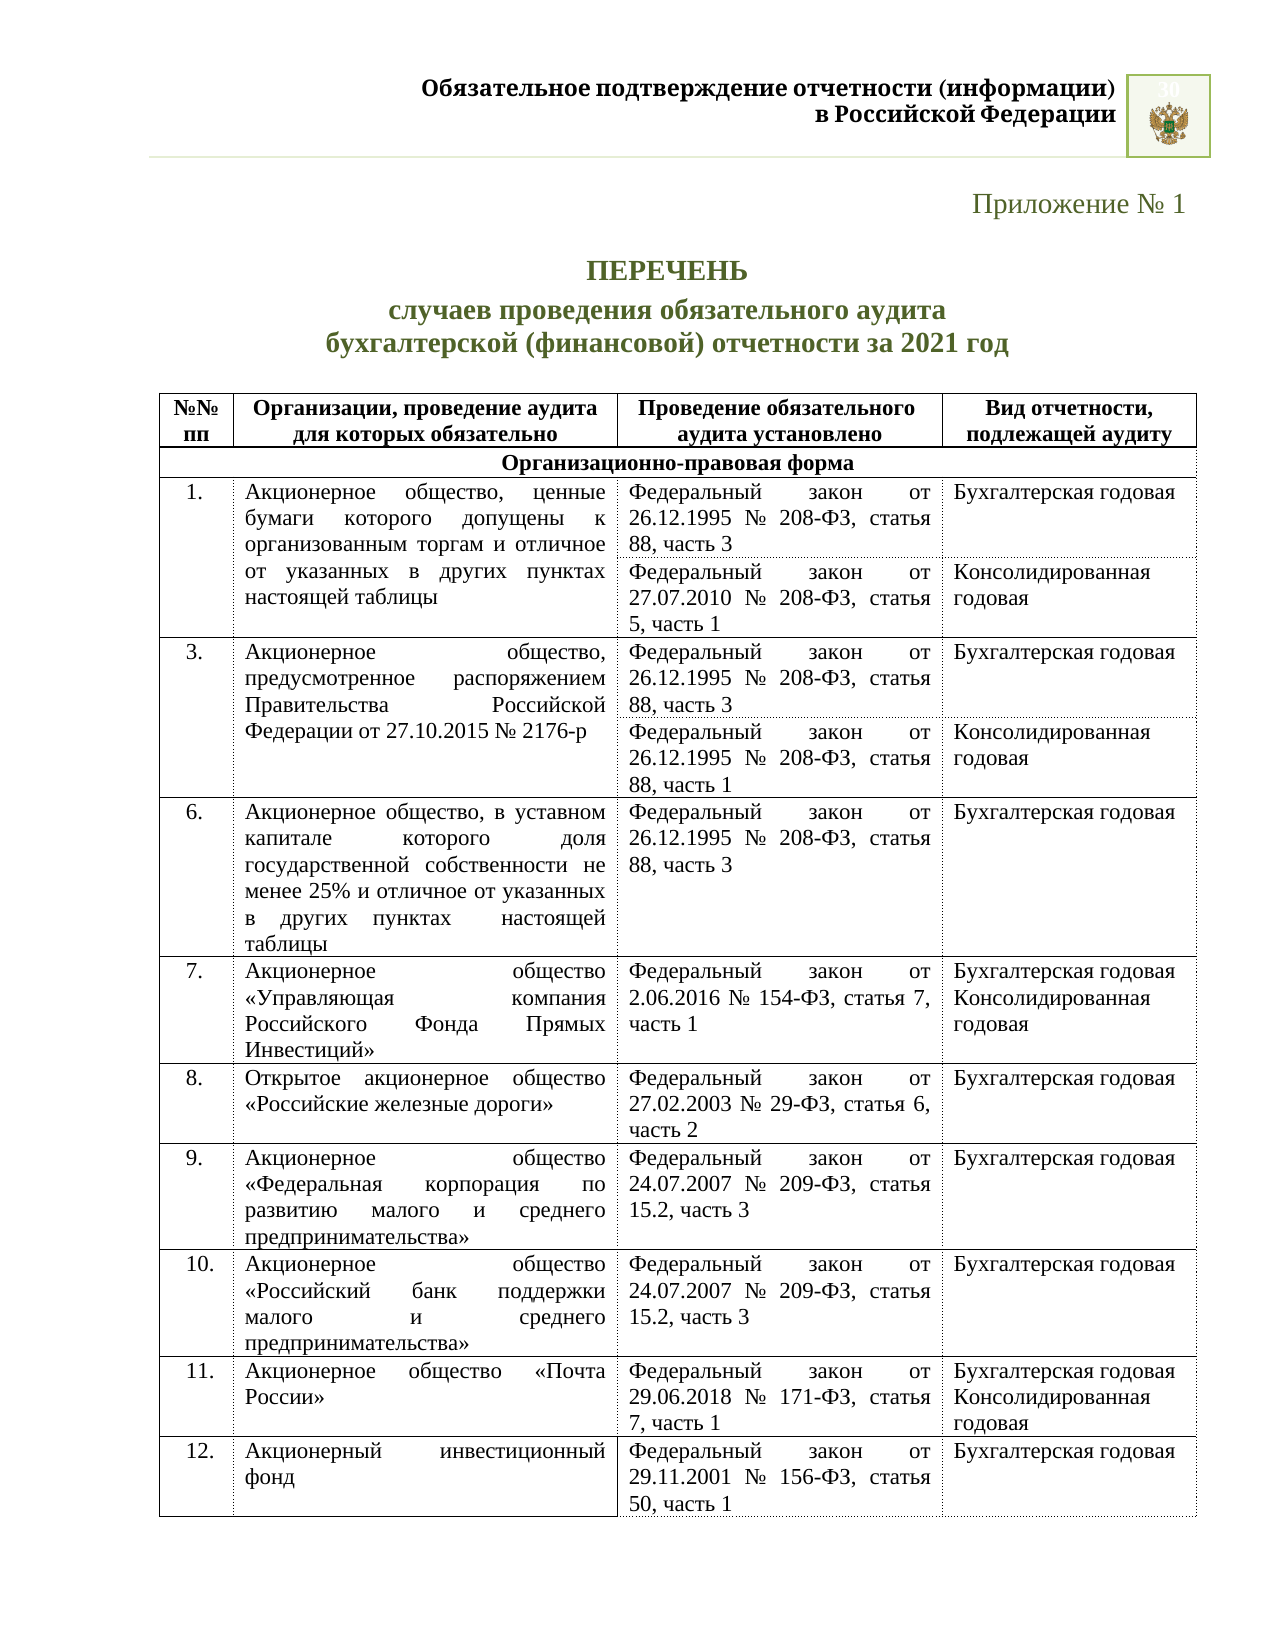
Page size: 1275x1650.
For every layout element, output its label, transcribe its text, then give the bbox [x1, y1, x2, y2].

table_cell Открытое акционерное общество «Российские железные дороги» [233, 1064, 617, 1143]
table_cell Федеральный закон от 29.11.2001 № 156-ФЗ, статья 50, часть 1 [618, 1437, 942, 1516]
table_cell Федеральный закон от 29.06.2018 № 171-ФЗ, статья 7, часть 1 [617, 1357, 942, 1436]
table_cell Консолидированная годовая [942, 557, 1196, 637]
table_cell Консолидированная годовая [942, 717, 1196, 797]
table_cell Федеральный закон от 26.12.1995 № 208-ФЗ, статья 88, часть 3 [617, 798, 942, 956]
table_cell Бухгалтерская годовая [942, 638, 1196, 717]
table_cell Бухгалтерская годовая [942, 1144, 1196, 1249]
table_cell [160, 798, 233, 956]
table_header Вид отчетности, подлежащей аудиту [943, 394, 1196, 446]
table_header Проведение обязательного аудита установлено [618, 394, 942, 446]
table_header Организации, проведение аудита для которых обязательно [234, 394, 617, 446]
table_cell [160, 1437, 233, 1516]
table_cell Акционерное общество, ценные бумаги которого допущены к организованным торгам и отличное от указанных в других пунктах настоящей таблицы [233, 478, 617, 637]
table_cell Акционерное общество «Почта России» [233, 1357, 617, 1436]
text Приложение № 1 [148, 186, 1186, 220]
table_cell Бухгалтерская годовая [942, 1250, 1196, 1356]
table_cell Федеральный закон от 27.02.2003 № 29-ФЗ, статья 6, часть 2 [617, 1064, 942, 1143]
table_cell Федеральный закон от 24.07.2007 № 209-ФЗ, статья 15.2, часть 3 [617, 1144, 942, 1249]
table_cell Федеральный закон от 24.07.2007 № 209-ФЗ, статья 15.2, часть 3 [617, 1250, 942, 1356]
table_cell Акционерный инвестиционный фонд [233, 1437, 617, 1516]
table_cell Федеральный закон от 2.06.2016 № 154-ФЗ, статья 7, часть 1 [617, 957, 942, 1063]
table_cell Бухгалтерская годовая Консолидированная годовая [942, 957, 1196, 1063]
table_cell [160, 1144, 233, 1249]
table_cell Акционерное общество, в уставном капитале которого доля государственной собственности не менее 25% и отличное от указанных в других пунктах настоящей таблицы [233, 798, 617, 956]
table_cell Бухгалтерская годовая Консолидированная годовая [942, 1357, 1196, 1436]
table_cell Федеральный закон от 27.07.2010 № 208-ФЗ, статья 5, часть 1 [617, 557, 942, 637]
picture [1149, 102, 1189, 145]
table_header №№ пп [160, 394, 233, 446]
table_cell Федеральный закон от 26.12.1995 № 208-ФЗ, статья 88, часть 1 [617, 717, 942, 797]
table_cell Акционерное общество, предусмотренное распоряжением Правительства Российской Федерации от 27.10.2015 № 2176-р [233, 638, 617, 797]
text ПЕРЕЧЕНЬ [148, 253, 1186, 287]
table_cell [160, 1250, 233, 1356]
table_cell Бухгалтерская годовая [942, 1437, 1196, 1516]
table_cell Бухгалтерская годовая [942, 1064, 1196, 1143]
table_cell Акционерное общество «Российский банк поддержки малого и среднего предпринимательства» [233, 1250, 617, 1356]
table_cell Организационно-правовая форма [160, 448, 1196, 477]
table_cell Акционерное общество «Федеральная корпорация по развитию малого и среднего предпринимательства» [233, 1144, 617, 1249]
table_cell Федеральный закон от 26.12.1995 № 208-ФЗ, статья 88, часть 3 [617, 638, 942, 717]
text бухгалтерской (финансовой) отчетности за 2021 год [148, 326, 1186, 359]
table_cell Бухгалтерская годовая [942, 478, 1196, 557]
table_cell [160, 1357, 233, 1436]
table_cell Акционерное общество «Управляющая компания Российского Фонда Прямых Инвестиций» [233, 957, 617, 1063]
table_cell [160, 638, 233, 797]
table_cell Федеральный закон от 26.12.1995 № 208-ФЗ, статья 88, часть 3 [617, 478, 942, 557]
table_cell Бухгалтерская годовая [942, 798, 1196, 956]
table_cell [160, 1064, 233, 1143]
table_cell [160, 478, 233, 637]
table_cell [160, 957, 233, 1063]
text случаев проведения обязательного аудита [148, 292, 1186, 326]
